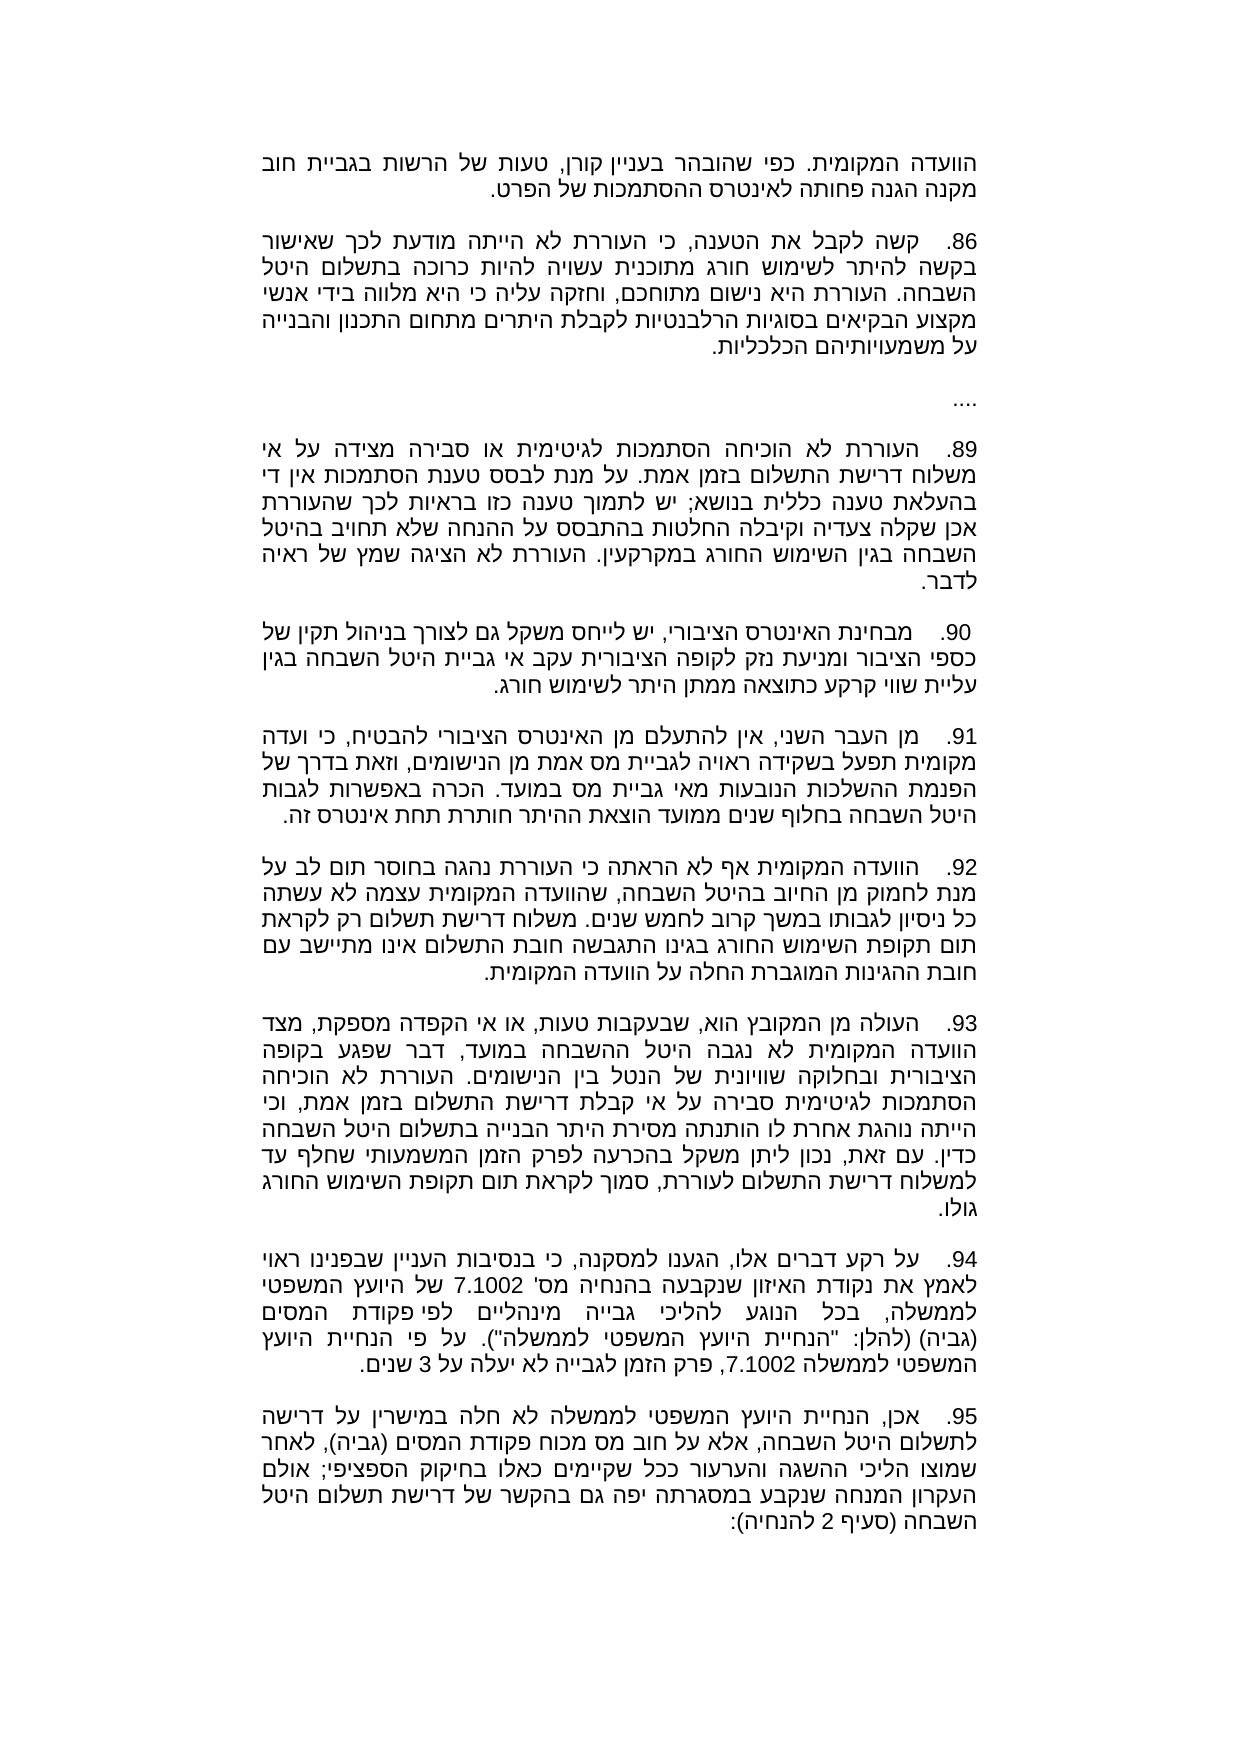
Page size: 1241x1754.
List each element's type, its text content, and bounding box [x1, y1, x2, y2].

text 89. העוררת לא הוכיחה הסתמכות לגיטימית או סבירה מצידה על אי משלוח דרישת התשלום בזמן אמת. על מנת לבסס טענת הסתמכות אין די בהעלאת טענה כללית בנושא; יש לתמוך טענה כזו בראיות לכך שהעוררת אכן שקלה צעדיה וקיבלה החלטות בהתבסס על ההנחה שלא תחויב בהיטל השבחה בגין השימוש החורג במקרקעין. העוררת לא הציגה שמץ של ראיה לדבר. [261, 436, 978, 594]
text 86. קשה לקבל את הטענה, כי העוררת לא הייתה מודעת לכך שאישור בקשה להיתר לשימוש חורג מתוכנית עשויה להיות כרוכה בתשלום היטל השבחה. העוררת היא נישום מתוחכם, וחזקה עליה כי היא מלווה בידי אנשי מקצוע הבקיאים בסוגיות הרלבנטיות לקבלת היתרים מתחום התכנון והבנייה על משמעויותיהם הכלכליות. [261, 228, 978, 359]
text 92. הוועדה המקומית אף לא הראתה כי העוררת נהגה בחוסר תום לב על מנת לחמוק מן החיוב בהיטל השבחה, שהוועדה המקומית עצמה לא עשתה כל ניסיון לגבותו במשך קרוב לחמש שנים. משלוח דרישת תשלום רק לקראת תום תקופת השימוש החורג בגינו התגבשה חובת התשלום אינו מתיישב עם חובת ההגינות המוגברת החלה על הוועדה המקומית. [261, 853, 978, 985]
text 95. אכן, הנחיית היועץ המשפטי לממשלה לא חלה במישרין על דרישה לתשלום היטל השבחה, אלא על חוב מס מכוח פקודת המסים (גביה), לאחר שמוצו הליכי ההשגה והערעור ככל שקיימים כאלו בחיקוק הספציפי; אולם העקרון המנחה שנקבע במסגרתה יפה גם בהקשר של דרישת תשלום היטל השבחה (סעיף 2 להנחיה): [261, 1403, 978, 1534]
text 91. מן העבר השני, אין להתעלם מן האינטרס הציבורי להבטיח, כי ועדה מקומית תפעל בשקידה ראויה לגביית מס אמת מן הנישומים, וזאת בדרך של הפנמת ההשלכות הנובעות מאי גביית מס במועד. הכרה באפשרות לגבות היטל השבחה בחלוף שנים ממועד הוצאת ההיתר חותרת תחת אינטרס זה. [261, 723, 978, 828]
text 93. העולה מן המקובץ הוא, שבעקבות טעות, או אי הקפדה מספקת, מצד הוועדה המקומית לא נגבה היטל ההשבחה במועד, דבר שפגע בקופה הציבורית ובחלוקה שוויונית של הנטל בין הנישומים. העוררת לא הוכיחה הסתמכות לגיטימית סבירה על אי קבלת דרישת התשלום בזמן אמת, וכי הייתה נוהגת אחרת לו הותנתה מסירת היתר הבנייה בתשלום היטל השבחה כדין. עם זאת, נכון ליתן משקל בהכרעה לפרק הזמן המשמעותי שחלף עד למשלוח דרישת התשלום לעוררת, סמוך לקראת תום תקופת השימוש החורג גולו. [261, 1010, 978, 1221]
text 94. על רקע דברים אלו, הגענו למסקנה, כי בנסיבות העניין שבפנינו ראוי לאמץ את נקודת האיזון שנקבעה בהנחיה מס' 7.1002 של היועץ המשפטי לממשלה, בכל הנוגע להליכי גבייה מינהליים לפי פקודת המסים (גביה) (להלן: "הנחיית היועץ המשפטי לממשלה"). על פי הנחיית היועץ המשפטי לממשלה 7.1002, פרק הזמן לגבייה לא יעלה על 3 שנים. [261, 1246, 978, 1378]
text 90. מבחינת האינטרס הציבורי, יש לייחס משקל גם לצורך בניהול תקין של כספי הציבור ומניעת נזק לקופה הציבורית עקב אי גביית היטל השבחה בגין עליית שווי קרקע כתוצאה ממתן היתר לשימוש חורג. [261, 619, 978, 698]
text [261, 150, 978, 203]
text .... [261, 384, 978, 411]
